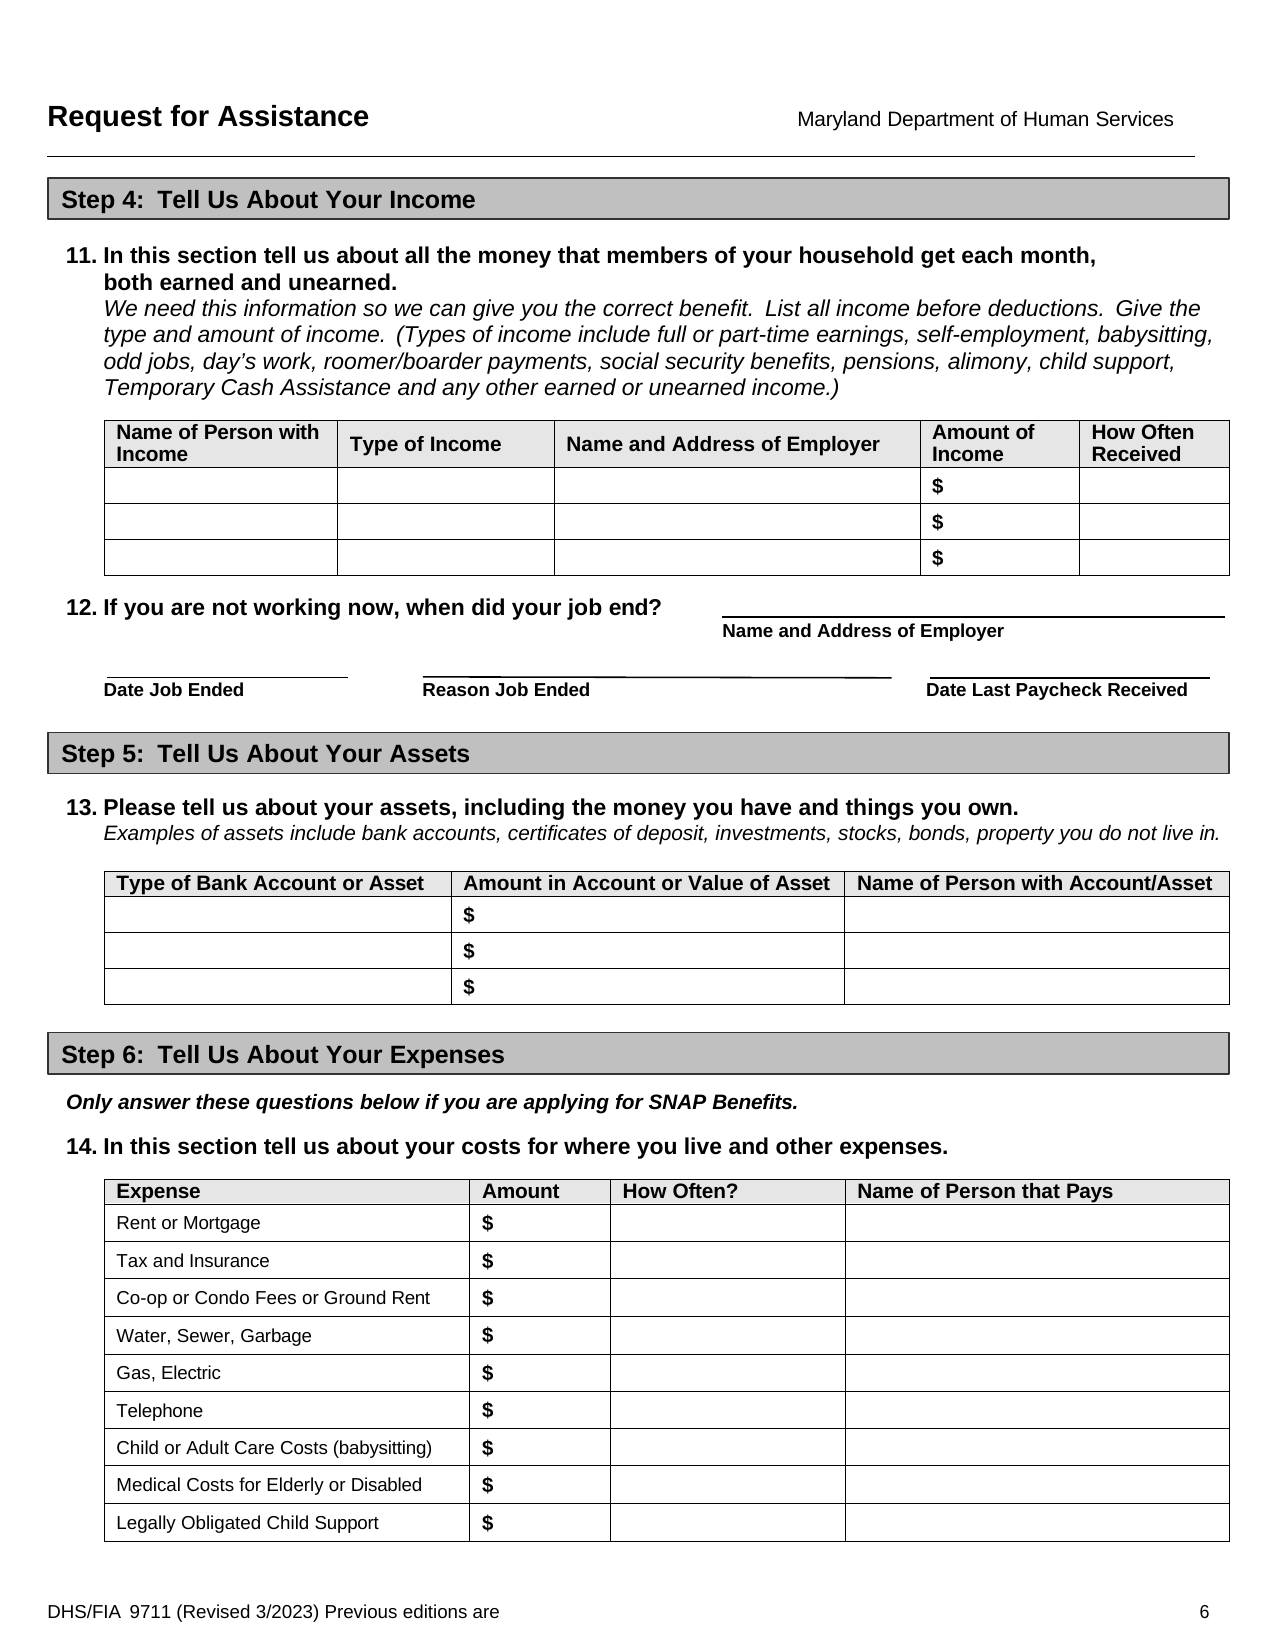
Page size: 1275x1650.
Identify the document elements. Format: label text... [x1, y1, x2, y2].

table_cell [846, 1466, 1229, 1503]
table_cell [555, 468, 920, 503]
table_cell Gas, Electric [105, 1355, 469, 1391]
table_cell [105, 504, 337, 539]
table_header Name of Person with Income [105, 421, 337, 467]
table_header Name of Person with Account/Asset [845, 872, 1229, 896]
table_cell [105, 468, 337, 503]
table_cell $ [452, 933, 844, 968]
table_cell $ [921, 504, 1079, 539]
table_cell [611, 1392, 845, 1428]
table_header How Often Received [1080, 421, 1229, 467]
table_cell [611, 1317, 845, 1353]
table_cell $ [470, 1392, 610, 1428]
text Request for Assistance Maryland Department of Human Services [47, 99, 1246, 133]
table_cell $ [452, 897, 844, 932]
subtitle Please tell us about your assets, including the money you have and things you own. [66, 794, 1246, 820]
table_header Name of Person that Pays [846, 1180, 1229, 1203]
table_cell $ [470, 1429, 610, 1465]
table_cell $ [921, 540, 1079, 575]
table_cell [338, 540, 554, 575]
table_cell [611, 1466, 845, 1503]
table_cell Medical Costs for Elderly or Disabled [105, 1466, 469, 1503]
table_header How Often? [611, 1180, 845, 1203]
table_cell $ [470, 1242, 610, 1278]
table_cell [846, 1242, 1229, 1278]
table_cell [555, 540, 920, 575]
subtitle If you are not working now, when did your job end? [66, 594, 1246, 620]
table_cell [611, 1504, 845, 1541]
table_cell Rent or Mortgage [105, 1205, 469, 1241]
table_cell Child or Adult Care Costs (babysitting) [105, 1429, 469, 1465]
list In this section tell us about your costs for where you live and other expenses. [66, 1133, 1246, 1159]
table_header Amount [470, 1180, 610, 1203]
table_cell [846, 1429, 1229, 1465]
table_header Type of Bank Account or Asset [105, 872, 451, 896]
table_cell [105, 969, 451, 1004]
table_cell [846, 1205, 1229, 1241]
table_cell $ [470, 1466, 610, 1503]
table_header Amount in Account or Value of Asset [452, 872, 844, 896]
table_cell [846, 1392, 1229, 1428]
table_cell Tax and Insurance [105, 1242, 469, 1278]
table_cell $ [470, 1355, 610, 1391]
text Examples of assets include bank accounts, certificates of deposit, investments, stocks, bonds, property you do not live in. [103, 821, 1246, 844]
table_cell [1080, 468, 1229, 503]
table_cell [845, 897, 1229, 932]
table_cell [846, 1355, 1229, 1391]
table_header Amount of Income [921, 421, 1079, 467]
table_cell [611, 1279, 845, 1316]
table_cell $ [470, 1205, 610, 1241]
table_header Name and Address of Employer [555, 421, 920, 467]
table_cell [105, 897, 451, 932]
table_header Expense [105, 1180, 469, 1203]
table_cell [555, 504, 920, 539]
text We need this information so we can give you the correct benefit. List all income before deductions. Give the type and amount of income. (Types of income include full or part-time earnings, self-employment, babysitting, odd jobs, day’s work, roomer/boarder payments, social security benefits, pensions, alimony, child support, Temporary Cash Assistance and any other earned or unearned income.) [103, 295, 1228, 400]
table_cell $ [470, 1317, 610, 1353]
table_cell [105, 540, 337, 575]
table_cell $ [470, 1504, 610, 1541]
table_cell [846, 1504, 1229, 1541]
table_cell [1080, 504, 1229, 539]
text Name and Address of Employer [722, 620, 1246, 642]
table_cell [846, 1279, 1229, 1316]
table_cell [1080, 540, 1229, 575]
table_cell [611, 1355, 845, 1391]
table_cell [338, 504, 554, 539]
table_cell $ [470, 1279, 610, 1316]
table_cell $ [452, 969, 844, 1004]
table_cell [846, 1317, 1229, 1353]
table_cell Legally Obligated Child Support [105, 1504, 469, 1541]
table_cell [845, 933, 1229, 968]
table_cell Water, Sewer, Garbage [105, 1317, 469, 1353]
text Only answer these questions below if you are applying for SNAP Benefits. [66, 1044, 1246, 1113]
table_cell [845, 969, 1229, 1004]
subtitle In this section tell us about all the money that members of your household get each month, both earned and unearned. [66, 197, 1148, 295]
table_cell [611, 1205, 845, 1241]
table_cell [611, 1242, 845, 1278]
text Date Job Ended Reason Job Ended Date Last Paycheck Received [103, 674, 1246, 700]
table_cell Telephone [105, 1392, 469, 1428]
table_cell Co-op or Condo Fees or Ground Rent [105, 1279, 469, 1316]
table_cell [105, 933, 451, 968]
table_cell $ [921, 468, 1079, 503]
table_cell [338, 468, 554, 503]
table_cell [611, 1429, 845, 1465]
table_header Type of Income [338, 421, 554, 467]
